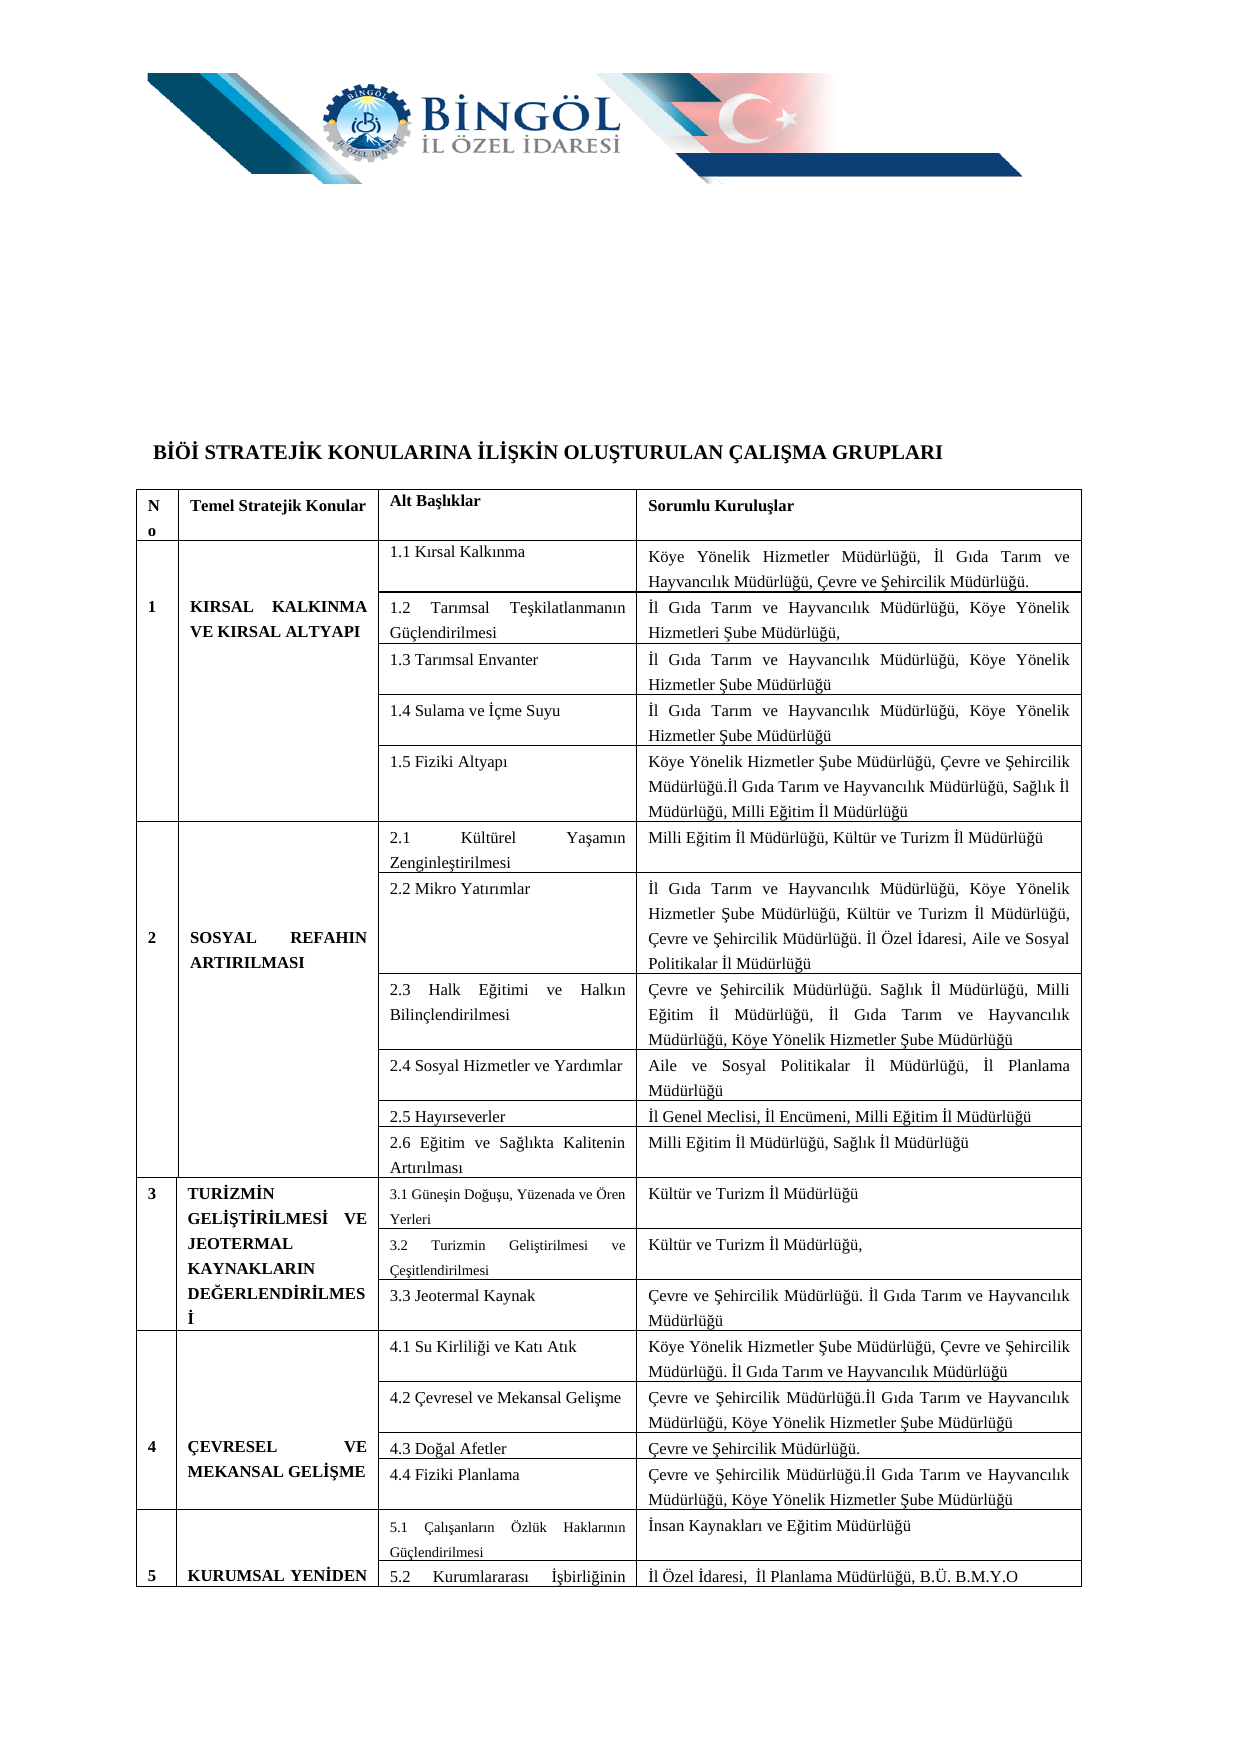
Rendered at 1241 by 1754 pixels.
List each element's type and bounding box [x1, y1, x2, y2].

picture [147, 73, 1117, 190]
